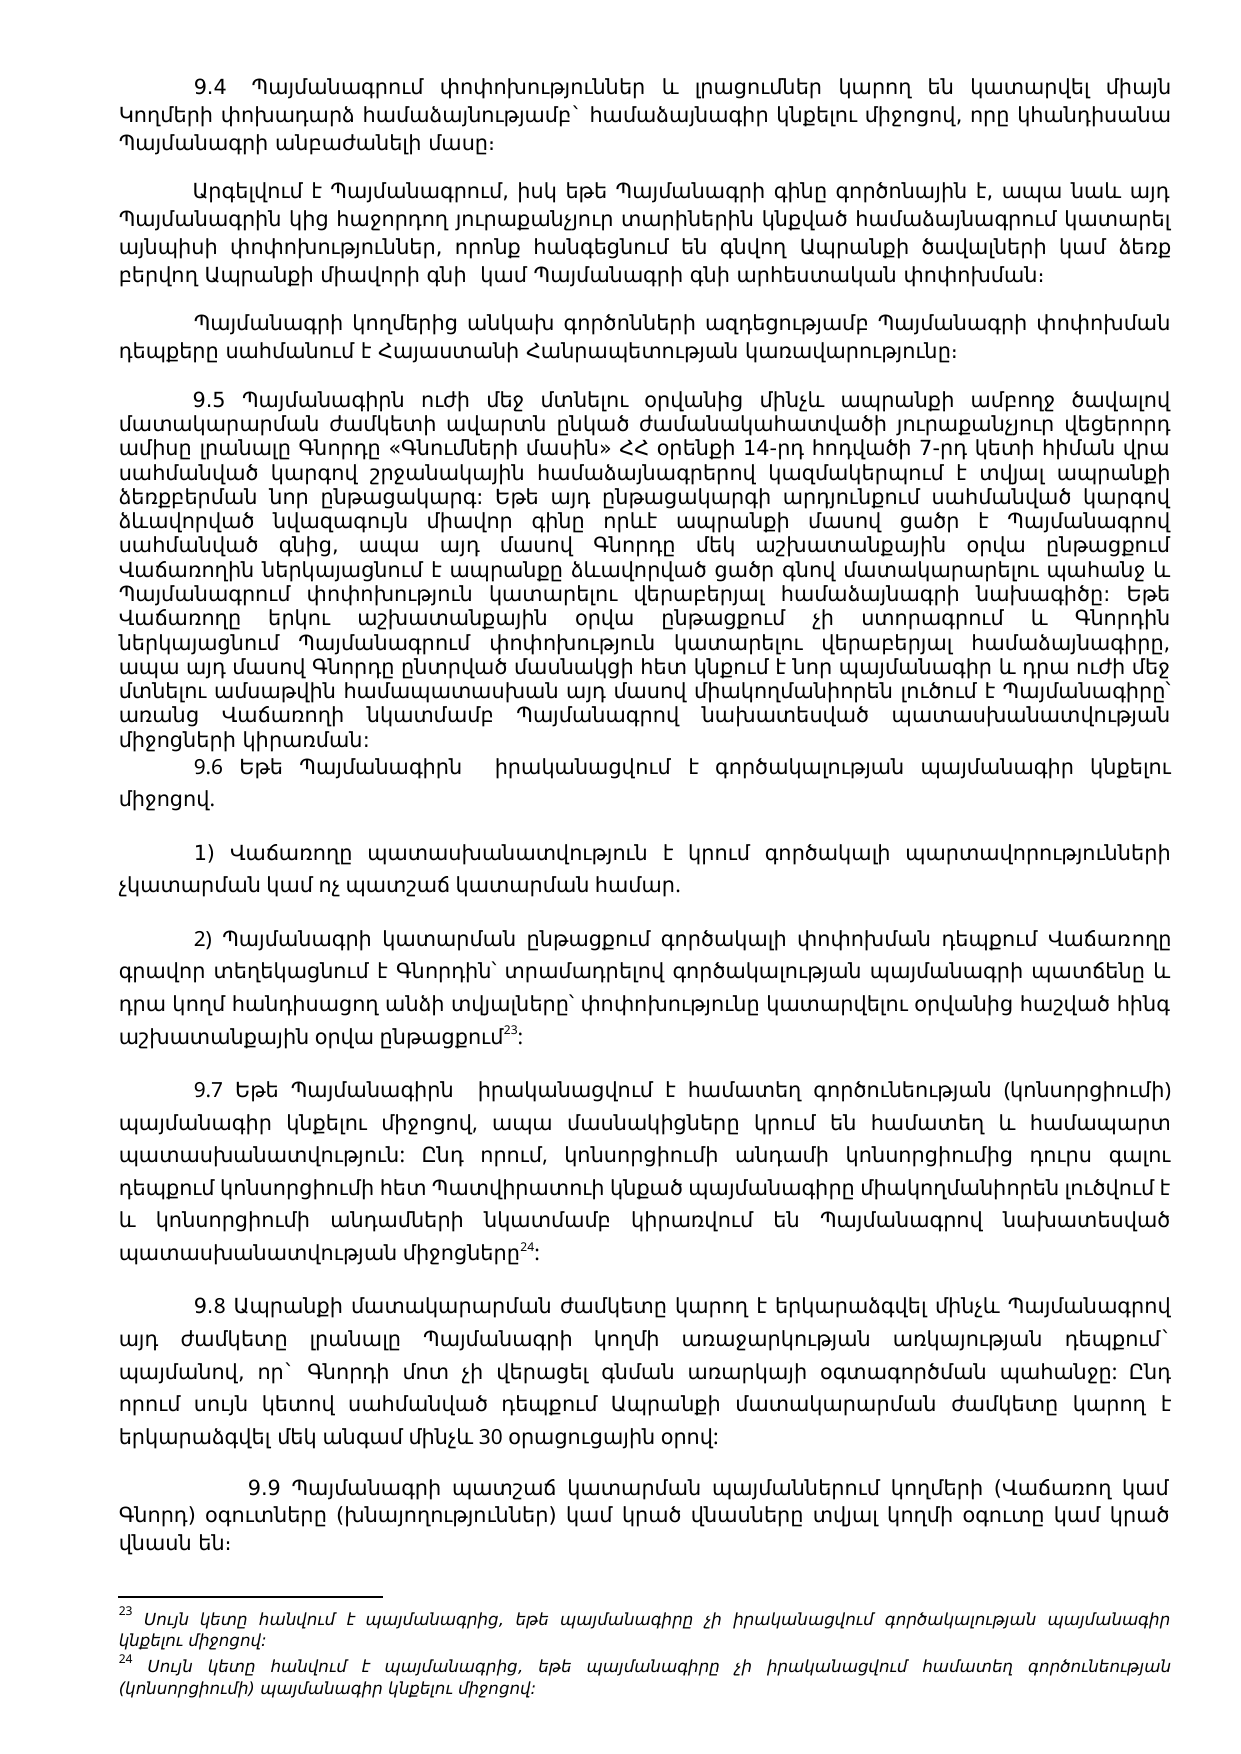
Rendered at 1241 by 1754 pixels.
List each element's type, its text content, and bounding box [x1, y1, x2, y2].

text Պայմանագրի կողմերից անկախ գործոնների ազդեցությամբ Պայմանագրի փոփոխման դեպքերը սահմանում է Հայաստանի Հանրապետության կառավարությունը։ [118, 311, 1171, 363]
text 1) Վաճառողը պատասխանատվություն է կրում գործակալի պարտավորությունների չկատարման կամ ոչ պատշաճ կատարման համար. [118, 838, 1171, 899]
text 9.5 Պայմանագիրն ուժի մեջ մտնելու օրվանից մինչև ապրանքի ամբողջ ծավալով մատակարարման ժամկետի ավարտն ընկած ժամանակահատվածի յուրաքանչյուր վեցերորդ ամիսը լրանալը Գնորդը «Գնումների մասին» ՀՀ օրենքի 14-րդ հոդվածի 7-րդ կետի հիման վրա սահմանված կարգով շրջանակային համաձայնագրերով կազմակերպում է տվյալ ապրանքի ձեռքբերման նոր ընթացակարգ: Եթե այդ ընթացակարգի արդյունքում սահմանված կարգով ձևավորված նվազագույն միավոր գինը որևէ ապրանքի մասով ցածր է Պայմանագրով սահմանված գնից, ապա այդ մասով Գնորդը մեկ աշխատանքային օրվա ընթացքում Վաճառողին ներկայացնում է ապրանքը ձևավորված ցածր գնով մատակարարելու պահանջ և Պայմանագրում փոփոխություն կատարելու վերաբերյալ համաձայնագրի նախագիծը: Եթե Վաճառողը երկու աշխատանքային օրվա ընթացքում չի ստորագրում և Գնորդին ներկայացնում Պայմանագրում փոփոխություն կատարելու վերաբերյալ համաձայնագիրը, ապա այդ մասով Գնորդը ընտրված մասնակցի հետ կնքում է նոր պայմանագիր և դրա ուժի մեջ մտնելու ամսաթվին համապատասխան այդ մասով միակողմանիորեն լուծում է Պայմանագիրը՝ առանց Վաճառողի նկատմամբ Պայմանագրով նախատեսված պատասխանատվության միջոցների կիրառման: [118, 388, 1171, 752]
text 9.8 Ապրանքի մատակարարման ժամկետը կարող է երկարաձգվել մինչև Պայմանագրով այդ ժամկետը լրանալը Պայմանագրի կողմի առաջարկության առկայության դեպքում` պայմանով, որ` Գնորդի մոտ չի վերացել գնման առարկայի օգտագործման պահանջը: Ընդ որում սույն կետով սահմանված դեպքում Ապրանքի մատակարարման ժամկետը կարող է երկարաձգվել մեկ անգամ մինչև 30 օրացուցային օրով: [118, 1292, 1171, 1451]
text 9.4 Պայմանագրում փոփոխություններ և լրացումներ կարող են կատարվել միայն Կողմերի փոխադարձ համաձայնությամբ` համաձայնագիր կնքելու միջոցով, որը կհանդիսանա Պայմանագրի անբաժանելի մասը։ [118, 75, 1171, 155]
text 2) Պայմանագրի կատարման ընթացքում գործակալի փոփոխման դեպքում Վաճառողը գրավոր տեղեկացնում է Գնորդին՝ տրամադրելով գործակալության պայմանագրի պատճենը և դրա կողմ հանդիսացող անձի տվյալները՝ փոփոխությունը կատարվելու օրվանից հաշված հինգ աշխատանքային օրվա ընթացքում: [118, 924, 1171, 1050]
text 9.6 Եթե Պայմանագիրն իրականացվում է գործակալության պայմանագիր կնքելու միջոցով. [118, 752, 1171, 813]
text 9.7 Եթե Պայմանագիրն իրականացվում է համատեղ գործունեության (կոնսորցիումի) պայմանագիր կնքելու միջոցով, ապա մասնակիցները կրում են համատեղ և համապարտ պատասխանատվություն: Ընդ որում, կոնսորցիումի անդամի կոնսորցիումից դուրս գալու դեպքում կոնսորցիումի հետ Պատվիրատուի կնքած պայմանագիրը միակողմանիորեն լուծվում է և կոնսորցիումի անդամների նկատմամբ կիրառվում են Պայմանագրով նախատեսված պատասխանատվության միջոցները: [118, 1075, 1171, 1267]
text Արգելվում է Պայմանագրում, իսկ եթե Պայմանագրի գինը գործոնային է, ապա նաև այդ Պայմանագրին կից հաջորդող յուրաքանչյուր տարիներին կնքված համաձայնագրում կատարել այնպիսի փոփոխություններ, որոնք հանգեցնում են գնվող Ապրանքի ծավալների կամ ձեռք բերվող Ապրանքի միավորի գնի կամ Պայմանագրի գնի արհեստական փոփոխման։ [118, 179, 1171, 287]
text 9.9 Պայմանագրի պատշաճ կատարման պայմաններում կողմերի (Վաճառող կամ Գնորդ) օգուտները (խնայողություններ) կամ կրած վնասները տվյալ կողմի օգուտը կամ կրած վնասն են։ [118, 1476, 1171, 1555]
